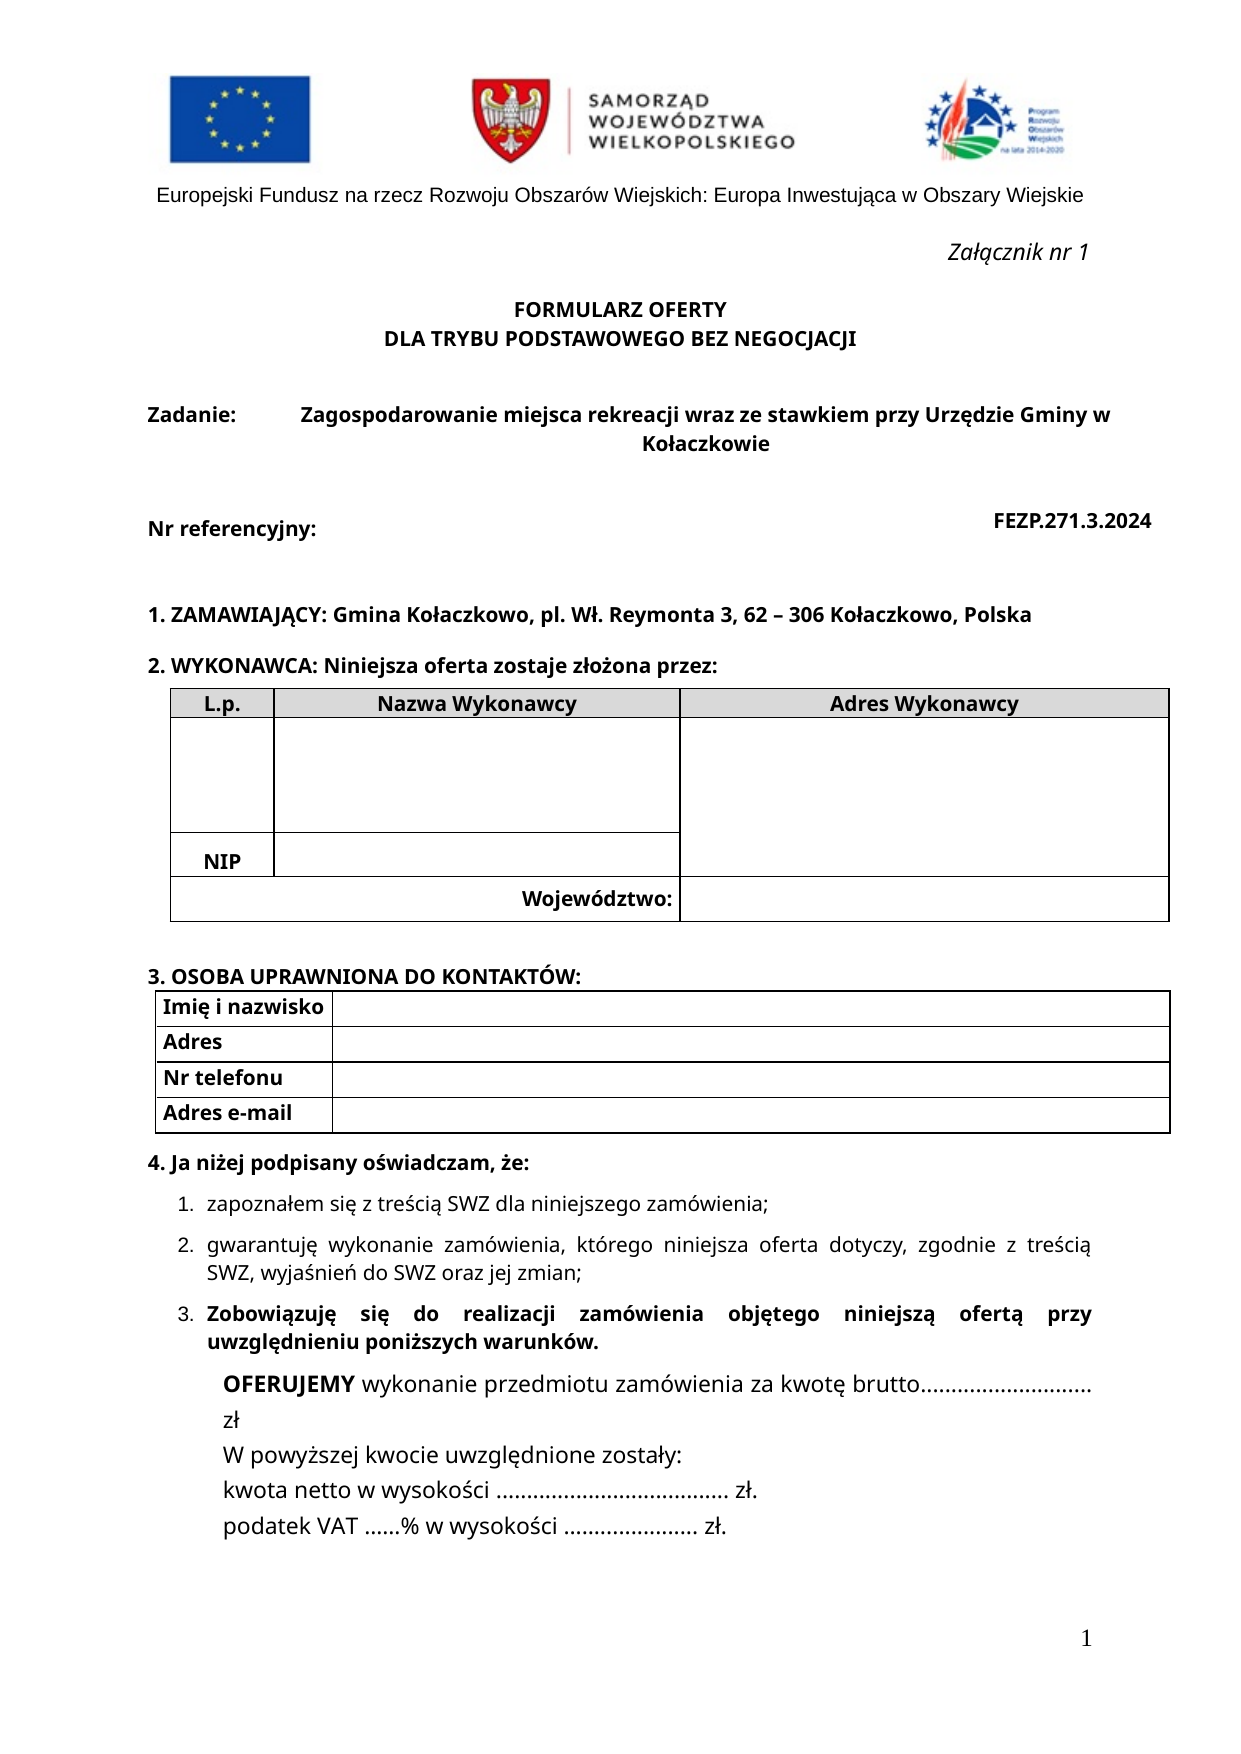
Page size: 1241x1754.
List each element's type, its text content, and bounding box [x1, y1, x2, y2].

table_header L.p. [171, 689, 273, 717]
text FORMULARZ OFERTY [148, 296, 1093, 324]
table_cell [171, 718, 273, 832]
table_header Zadanie: [140, 401, 252, 486]
table_cell [275, 718, 679, 832]
table_header [333, 992, 1169, 1026]
text podatek VAT ……% w wysokości ……................ zł. [223, 1510, 1093, 1541]
list gwarantuję wykonanie zamówienia, którego niniejsza oferta dotyczy, zgodnie z treścią SWZ, wyjaśnień do SWZ oraz jej zmian; [177, 1230, 1093, 1287]
table_cell NIP [171, 833, 273, 876]
table_header Nazwa Wykonawcy [275, 689, 679, 717]
table_cell [681, 877, 1168, 921]
table_header Adres Wykonawcy [681, 689, 1168, 717]
table_cell Adres e-mail [156, 1098, 332, 1132]
table_cell FEZP.271.3.2024 [831, 486, 1159, 543]
picture [147, 73, 1093, 184]
table_cell Województwo: [171, 877, 679, 921]
text 3. OSOBA UPRAWNIONA DO KONTAKTÓW: [148, 962, 1093, 990]
text DLA TRYBU PODSTAWOWEGO BEZ NEGOCJACJI [148, 324, 1093, 352]
text OFERUJEMY wykonanie przedmiotu zamówienia za kwotę brutto............................ zł [223, 1368, 1093, 1435]
text Załącznik nr 1 [148, 236, 1093, 267]
list kwota netto w wysokości ...................................... zł. [223, 1474, 1093, 1506]
table_cell [333, 1063, 1169, 1097]
list W powyższej kwocie uwzględnione zostały: [223, 1439, 1093, 1470]
table_cell [333, 1027, 1169, 1061]
table_cell [681, 718, 1168, 876]
table_header Imię i nazwisko [156, 992, 332, 1026]
table_cell Nr referencyjny: [140, 486, 831, 543]
list zapoznałem się z treścią SWZ dla niniejszego zamówienia; [177, 1189, 1093, 1217]
table_header Zagospodarowanie miejsca rekreacji wraz ze stawkiem przy Urzędzie Gminy w Kołaczkowie [253, 401, 1159, 486]
table_cell [333, 1098, 1169, 1132]
table_cell Nr telefonu [156, 1062, 332, 1097]
text 4. Ja niżej podpisany oświadczam, że: [148, 1148, 1093, 1176]
text 2. WYKONAWCA: Niniejsza oferta zostaje złożona przez: [148, 651, 1093, 679]
table_cell [275, 833, 679, 876]
table_cell Adres [156, 1027, 332, 1061]
text 1. ZAMAWIAJĄCY: Gmina Kołaczkowo, pl. Wł. Reymonta 3, 62 – 306 Kołaczkowo, Polska [148, 600, 1093, 628]
list Zobowiązuję się do realizacji zamówienia objętego niniejszą ofertą przy uwzględnieniu poniższych warunków. [177, 1299, 1093, 1356]
